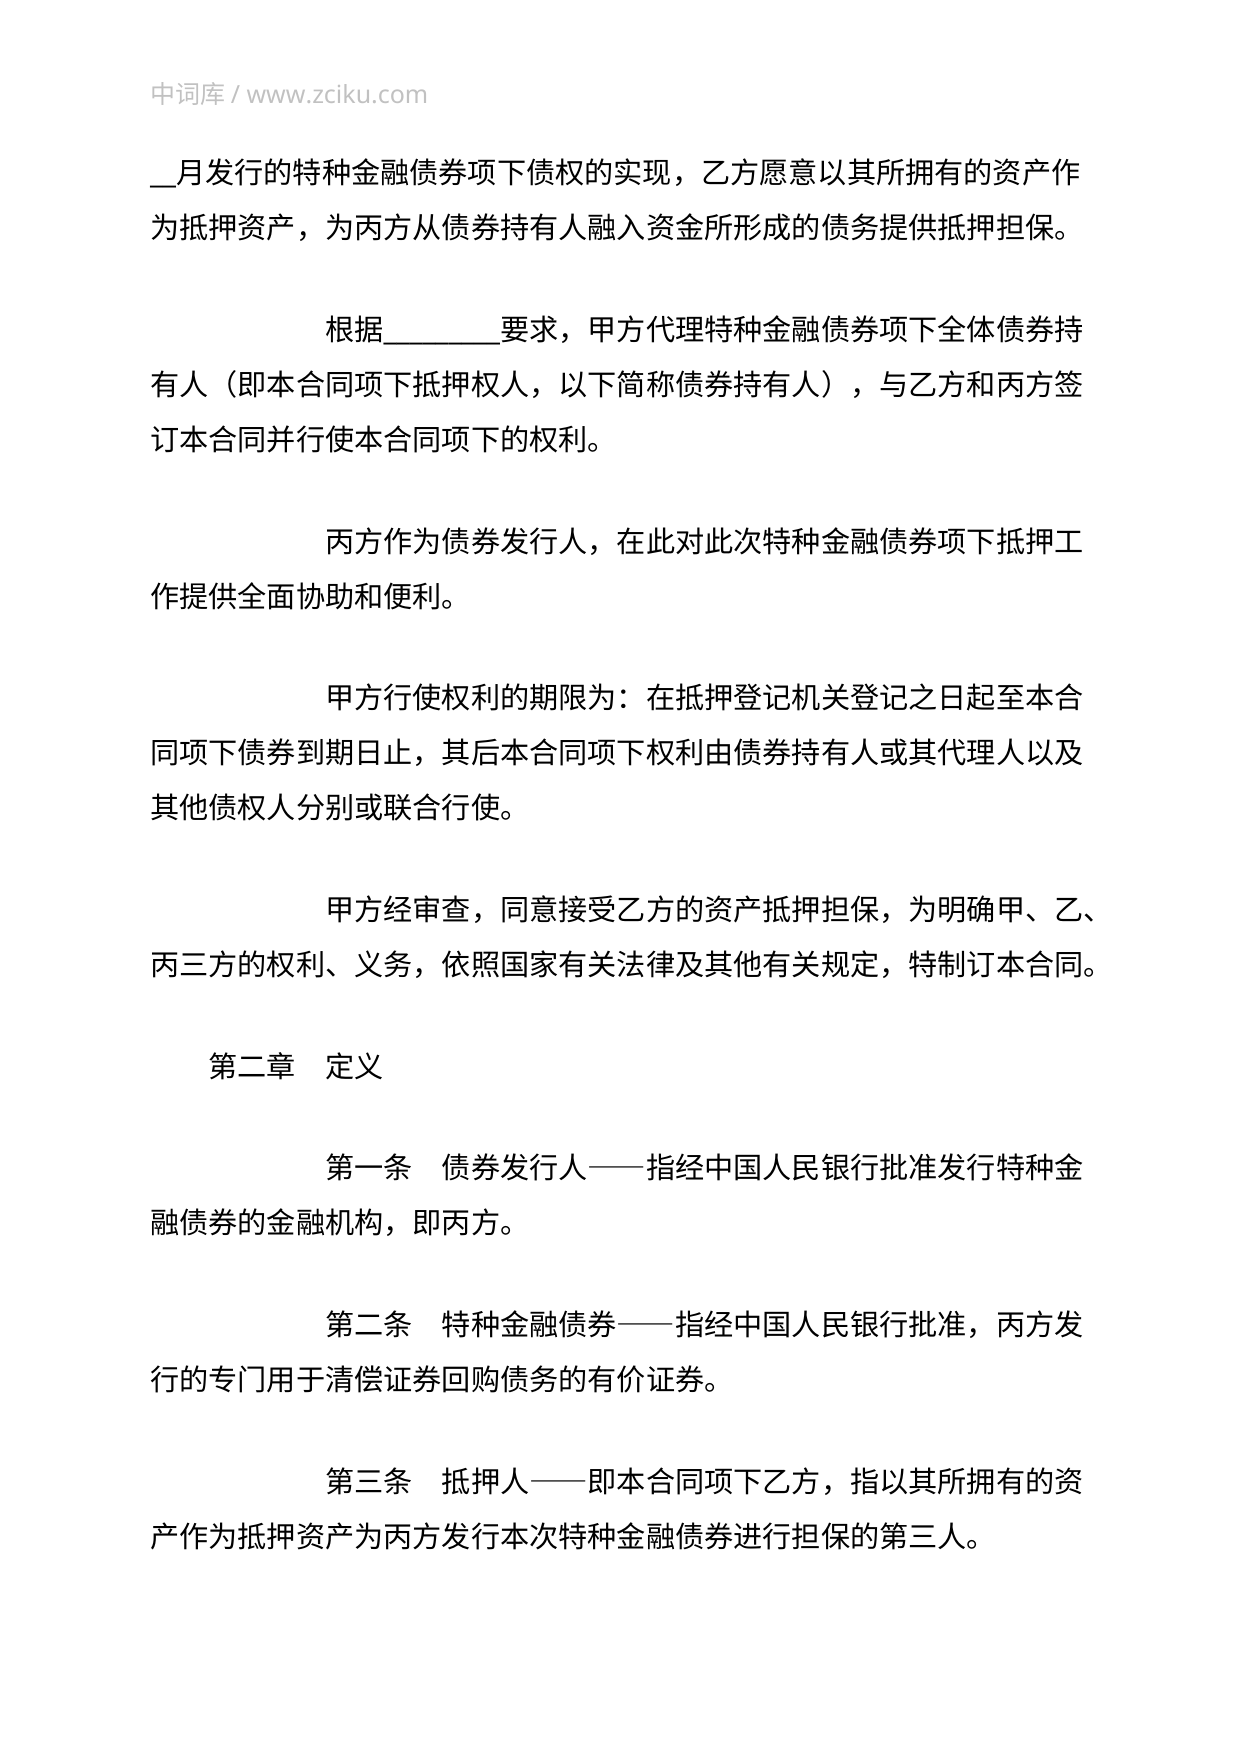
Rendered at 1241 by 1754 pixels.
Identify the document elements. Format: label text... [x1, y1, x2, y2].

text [150, 150, 1090, 247]
text 甲方经审查，同意接受乙方的资产抵押担保，为明确甲、乙、丙三方的权利、义务，依照国家有关法律及其他有关规定，特制订本合同。 [150, 887, 1090, 984]
text 第二条 特种金融债券——指经中国人民银行批准，丙方发行的专门用于清偿证券回购债务的有价证券。 [150, 1302, 1090, 1399]
text 丙方作为债券发行人，在此对此次特种金融债券项下抵押工作提供全面协助和便利。 [150, 518, 1090, 616]
text 第一条 债券发行人——指经中国人民银行批准发行特种金融债券的金融机构，即丙方。 [150, 1145, 1090, 1242]
text 甲方行使权利的期限为：在抵押登记机关登记之日起至本合同项下债券到期日止，其后本合同项下权利由债券持有人或其代理人以及其他债权人分别或联合行使。 [150, 675, 1090, 827]
text 第三条 抵押人——即本合同项下乙方，指以其所拥有的资产作为抵押资产为丙方发行本次特种金融债券进行担保的第三人。 [150, 1458, 1090, 1556]
text 根据_________要求，甲方代理特种金融债券项下全体债券持有人（即本合同项下抵押权人，以下简称债券持有人），与乙方和丙方签订本合同并行使本合同项下的权利。 [150, 307, 1090, 459]
text 第二章 定义 [150, 1043, 1090, 1086]
